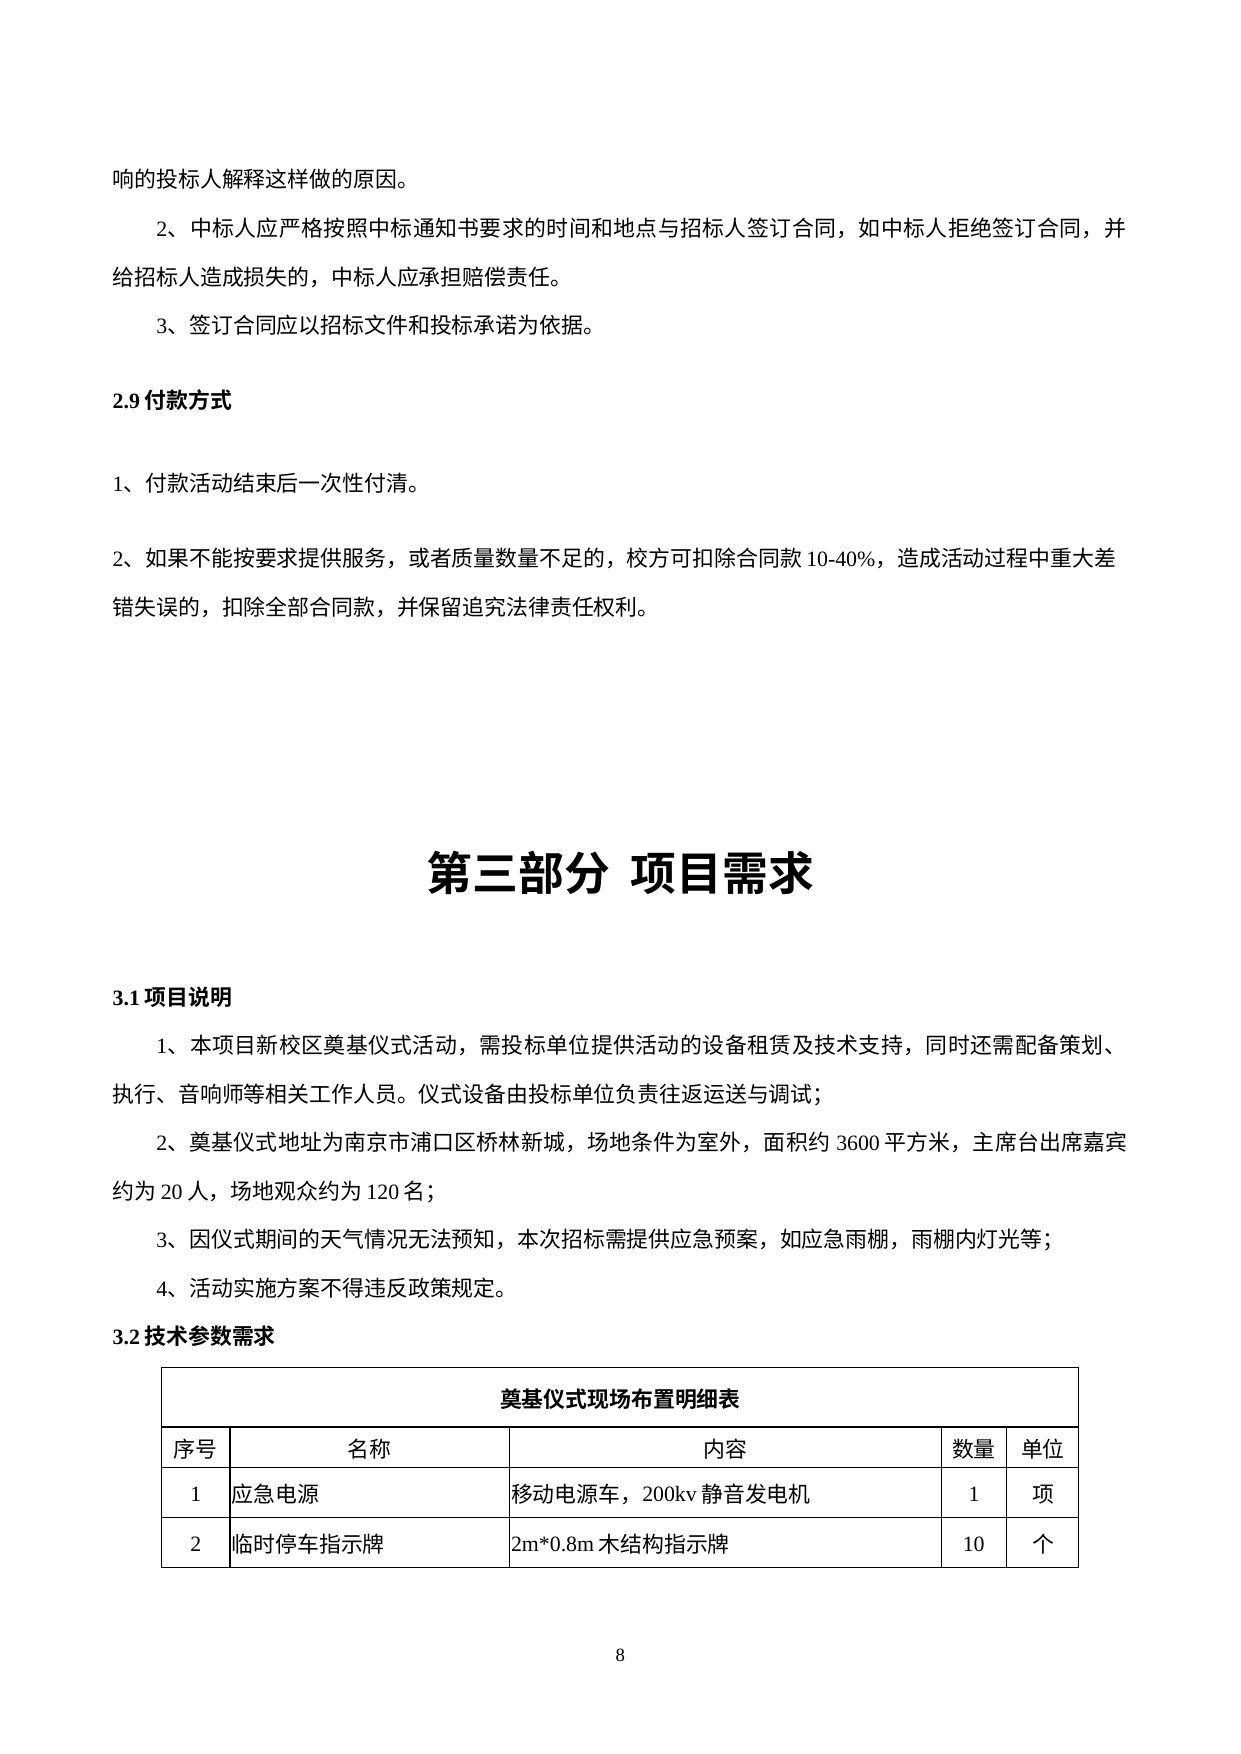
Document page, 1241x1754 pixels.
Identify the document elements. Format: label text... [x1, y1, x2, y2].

table_cell 1 [942, 1468, 1006, 1517]
table_cell 内容 [510, 1428, 941, 1467]
table_cell 项 [1007, 1468, 1078, 1517]
table_cell 2 [162, 1518, 229, 1567]
subtitle 第三部分 项目需求 [112, 822, 1128, 919]
table_cell 10 [942, 1518, 1006, 1567]
table_cell 2m*0.8m木结构指示牌 [510, 1518, 941, 1567]
text 3.2技术参数需求 [112, 1319, 1128, 1351]
table_cell 个 [1007, 1518, 1078, 1567]
text 3、因仪式期间的天气情况无法预知，本次招标需提供应急预案，如应急雨棚，雨棚内灯光等； [112, 1222, 1128, 1254]
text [112, 162, 1128, 194]
subtitle 2、如果不能按要求提供服务，或者质量数量不足的，校方可扣除合同款10-40%，造成活动过程中重大差错失误的，扣除全部合同款，并保留追究法律责任权利。 [112, 541, 1128, 622]
text 1、本项目新校区奠基仪式活动，需投标单位提供活动的设备租赁及技术支持，同时还需配备策划、执行、音响师等相关工作人员。仪式设备由投标单位负责往返运送与调试； [112, 1028, 1128, 1109]
subtitle 1、付款活动结束后一次性付清。 [112, 465, 1128, 498]
table_cell 单位 [1007, 1428, 1078, 1467]
table_cell 1 [162, 1468, 229, 1517]
subtitle 2.9付款方式 [112, 383, 1128, 415]
table_header 奠基仪式现场布置明细表 [162, 1368, 1078, 1426]
text 3.1项目说明 [112, 979, 1128, 1012]
table_cell 临时停车指示牌 [231, 1518, 509, 1567]
text 2、中标人应严格按照中标通知书要求的时间和地点与招标人签订合同，如中标人拒绝签订合同，并给招标人造成损失的，中标人应承担赔偿责任。 [112, 210, 1128, 292]
text 4、活动实施方案不得违反政策规定。 [112, 1270, 1128, 1303]
table_cell 数量 [942, 1428, 1006, 1467]
text 3、签订合同应以招标文件和投标承诺为依据。 [112, 307, 1128, 340]
text 2、奠基仪式地址为南京市浦口区桥林新城，场地条件为室外，面积约3600平方米，主席台出席嘉宾约为20人，场地观众约为120名； [112, 1125, 1128, 1206]
table_cell 名称 [231, 1428, 509, 1467]
table_cell 序号 [162, 1428, 229, 1467]
table_cell 移动电源车，200kv静音发电机 [510, 1468, 941, 1517]
table_cell 应急电源 [231, 1468, 509, 1517]
